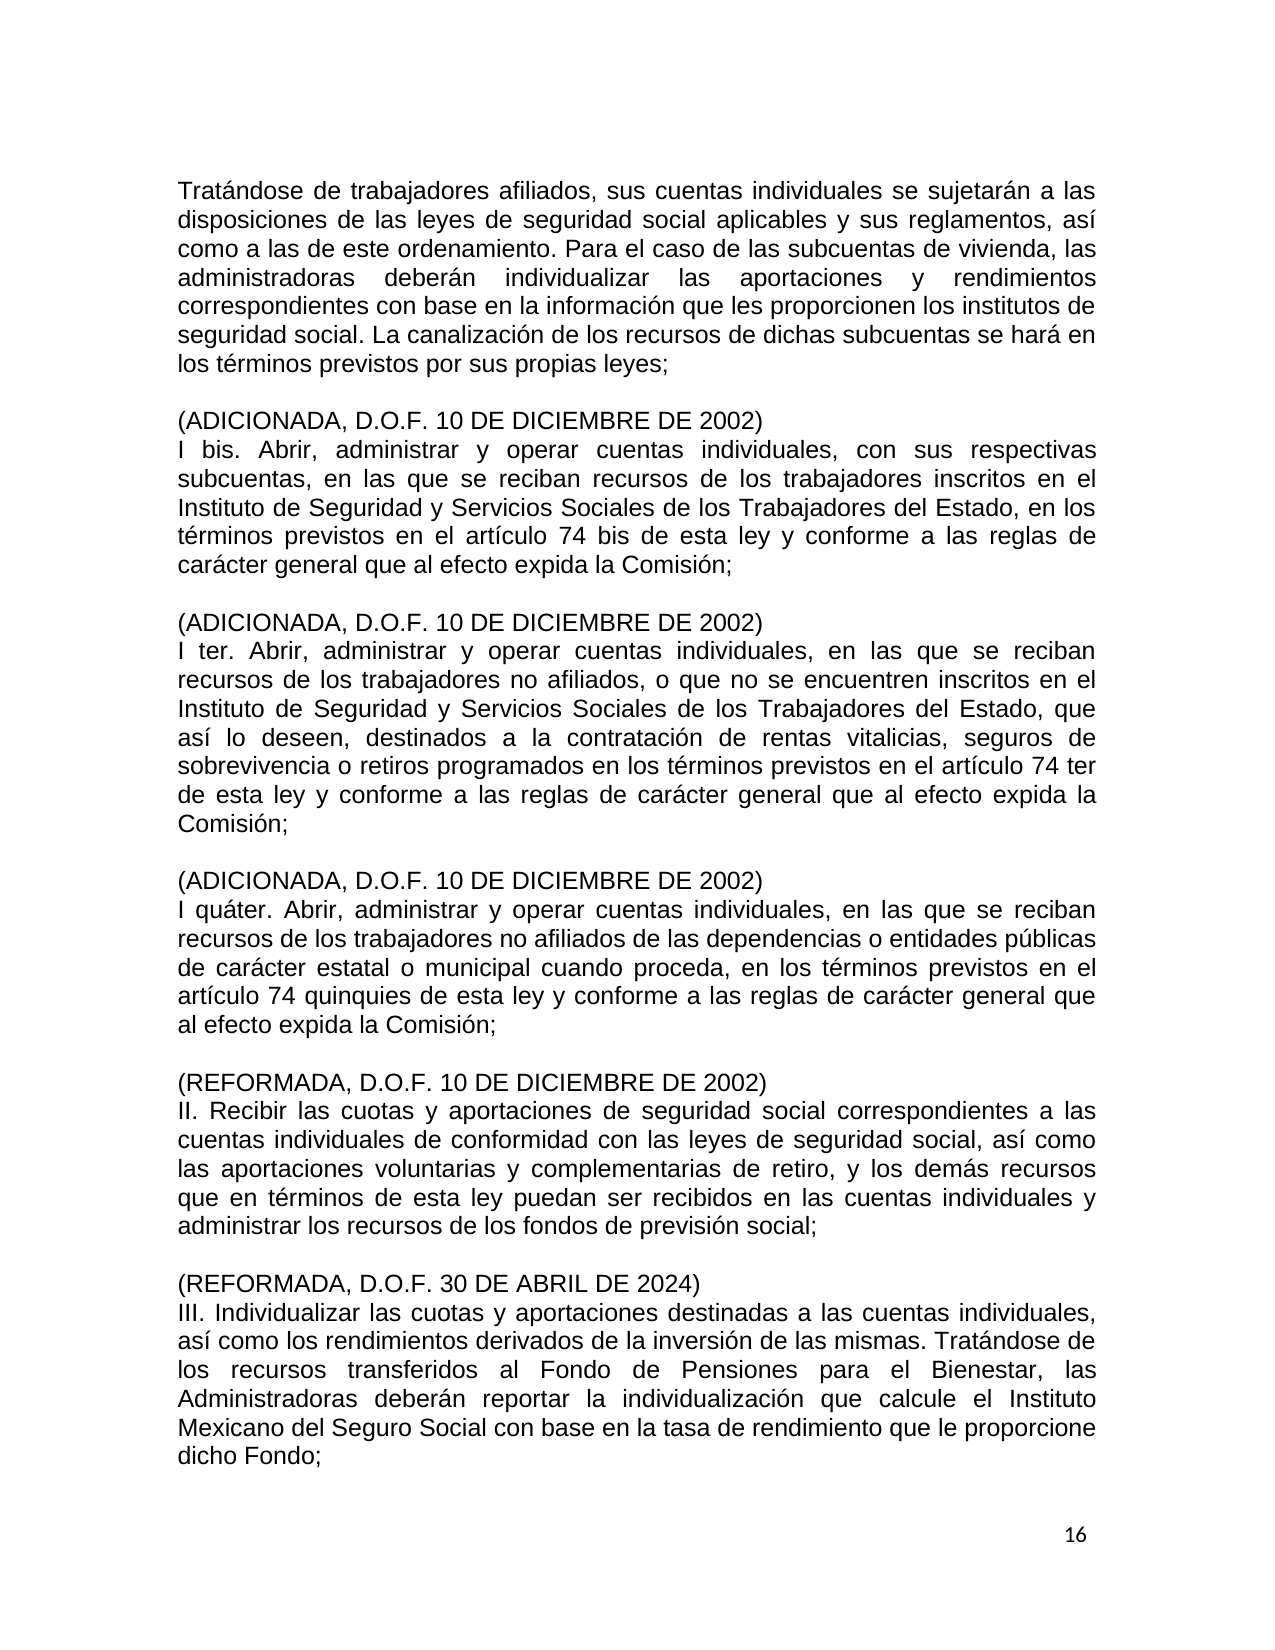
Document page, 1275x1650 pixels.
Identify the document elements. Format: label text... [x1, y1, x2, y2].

text I quáter. Abrir, administrar y operar cuentas individuales, en las que se reciban recursos de los trabajadores no afiliados de las dependencias o entidades públicas de carácter estatal o municipal cuando proceda, en los términos previstos en el artículo 74 quinquies de esta ley y conforme a las reglas de carácter general que al efecto expida la Comisión; [177, 895, 1098, 1039]
text (REFORMADA, D.O.F. 10 DE DICIEMBRE DE 2002) [177, 1068, 1098, 1096]
text II. Recibir las cuotas y aportaciones de seguridad social correspondientes a las cuentas individuales de conformidad con las leyes de seguridad social, así como las aportaciones voluntarias y complementarias de retiro, y los demás recursos que en términos de esta ley puedan ser recibidos en las cuentas individuales y administrar los recursos de los fondos de previsión social; [177, 1096, 1098, 1240]
text Tratándose de trabajadores afiliados, sus cuentas individuales se sujetarán a las disposiciones de las leyes de seguridad social aplicables y sus reglamentos, así como a las de este ordenamiento. Para el caso de las subcuentas de vivienda, las administradoras deberán individualizar las aportaciones y rendimientos correspondientes con base en la información que les proporcionen los institutos de seguridad social. La canalización de los recursos de dichas subcuentas se hará en los términos previstos por sus propias leyes; [177, 176, 1098, 378]
text III. Individualizar las cuotas y aportaciones destinadas a las cuentas individuales, así como los rendimientos derivados de la inversión de las mismas. Tratándose de los recursos transferidos al Fondo de Pensiones para el Bienestar, las Administradoras deberán reportar la individualización que calcule el Instituto Mexicano del Seguro Social con base en la tasa de rendimiento que le proporcione dicho Fondo; [177, 1298, 1098, 1470]
text (REFORMADA, D.O.F. 30 DE ABRIL DE 2024) [177, 1269, 1098, 1298]
text (ADICIONADA, D.O.F. 10 DE DICIEMBRE DE 2002) [177, 406, 1098, 435]
text (ADICIONADA, D.O.F. 10 DE DICIEMBRE DE 2002) [177, 866, 1098, 895]
text I bis. Abrir, administrar y operar cuentas individuales, con sus respectivas subcuentas, en las que se reciban recursos de los trabajadores inscritos en el Instituto de Seguridad y Servicios Sociales de los Trabajadores del Estado, en los términos previstos en el artículo 74 bis de esta ley y conforme a las reglas de carácter general que al efecto expida la Comisión; [177, 435, 1098, 579]
text (ADICIONADA, D.O.F. 10 DE DICIEMBRE DE 2002) [177, 608, 1098, 636]
text I ter. Abrir, administrar y operar cuentas individuales, en las que se reciban recursos de los trabajadores no afiliados, o que no se encuentren inscritos en el Instituto de Seguridad y Servicios Sociales de los Trabajadores del Estado, que así lo deseen, destinados a la contratación de rentas vitalicias, seguros de sobrevivencia o retiros programados en los términos previstos en el artículo 74 ter de esta ley y conforme a las reglas de carácter general que al efecto expida la Comisión; [177, 636, 1098, 838]
